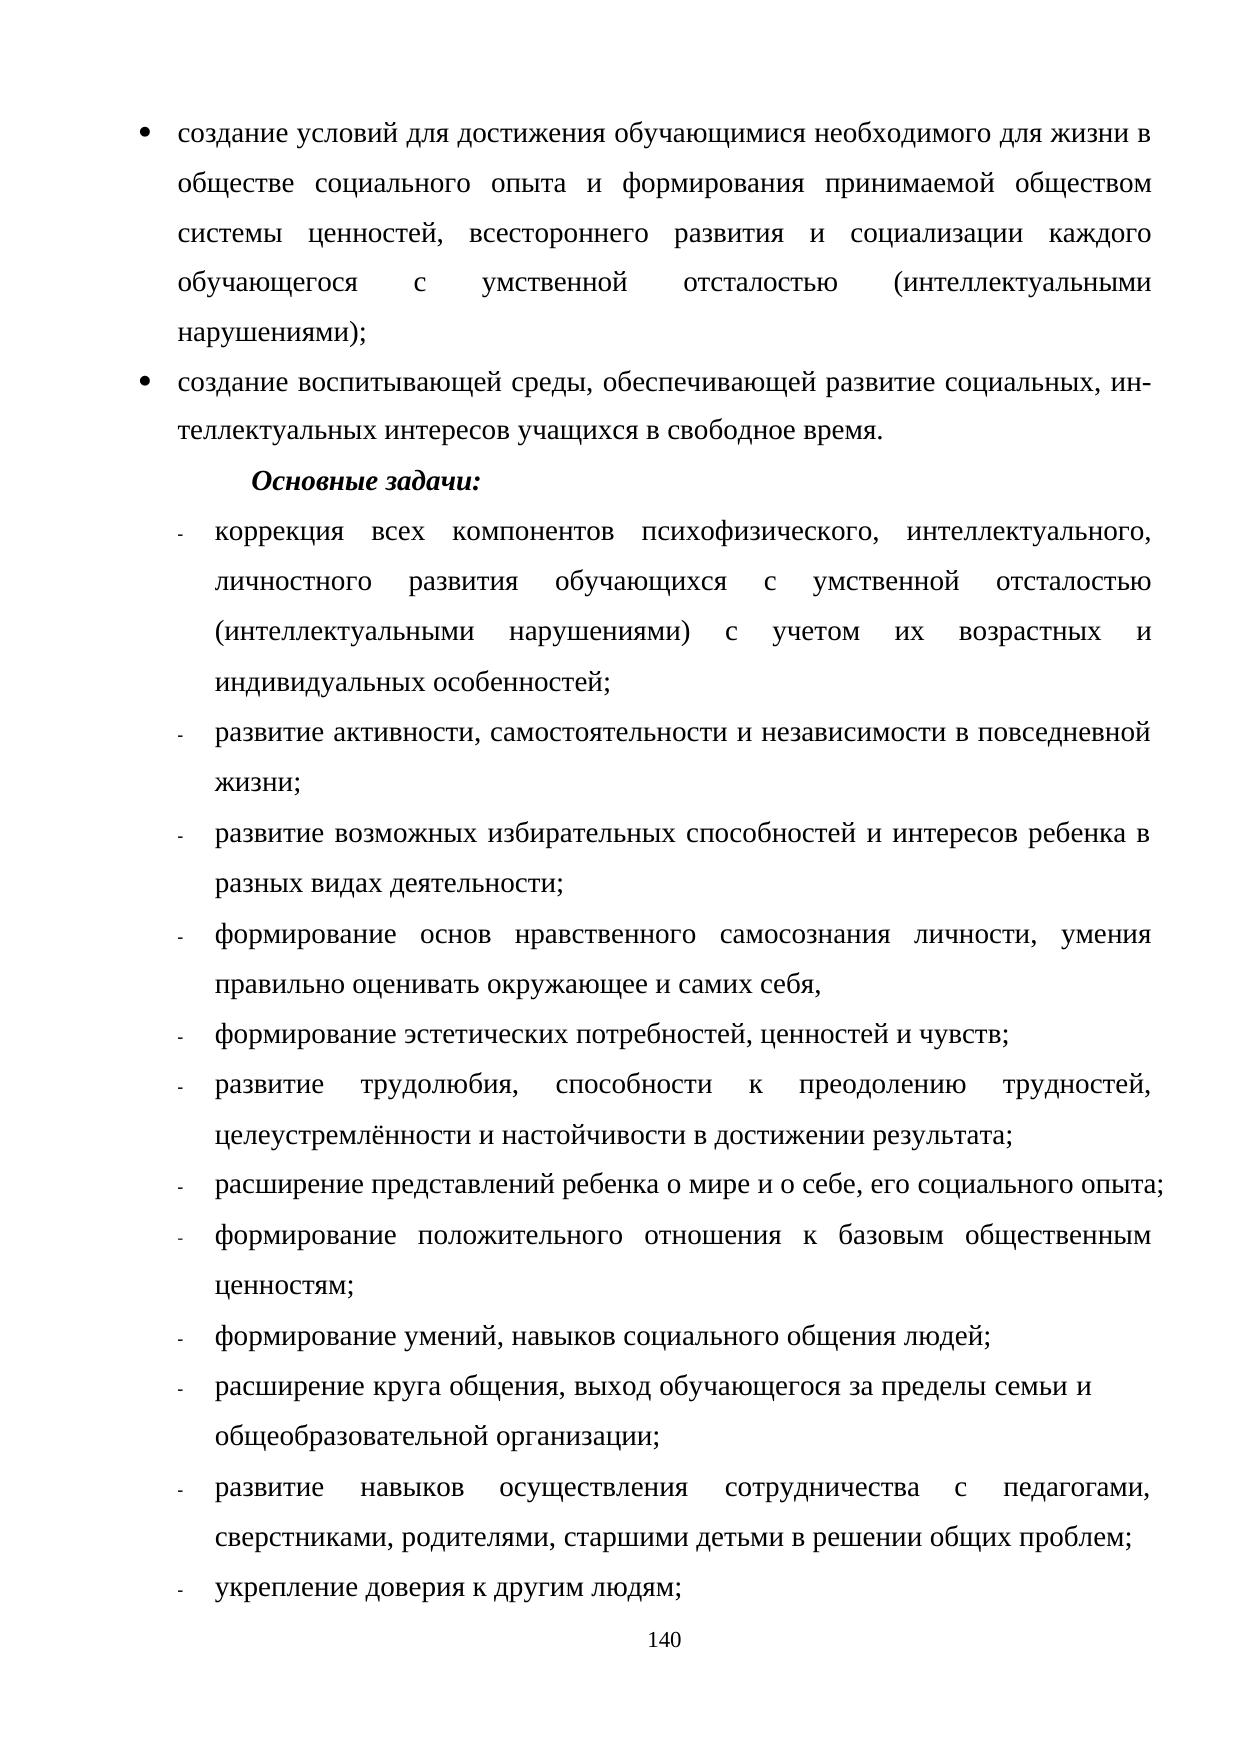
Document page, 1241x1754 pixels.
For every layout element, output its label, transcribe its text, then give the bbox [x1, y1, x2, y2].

list формирование положительного отношения к базовым общественным ценностям; [177, 1217, 1152, 1301]
list коррекция всех компонентов психофизического, интеллектуального, личностного развития обучающихся с умственной отсталостью (интеллектуальными нарушениями) с учетом их возрастных и индивидуальных особенностей; [177, 513, 1152, 697]
list создание условий для достижения обучающимися необходимого для жизни в обществе социального опыта и формирования принимаемой обществом системы ценностей, всестороннего развития и социализации каждого обучающегося с умственной отсталостью (интеллектуальными нарушениями); [140, 116, 1152, 347]
list расширение круга общения, выход обучающегося за пределы семьи и общеобразовательной организации; [177, 1368, 1152, 1452]
list формирование умений, навыков социального общения людей; [177, 1318, 1240, 1351]
list расширение представлений ребенка о мире и о себе, его социального опыта; [177, 1167, 1240, 1200]
list создание воспитывающей среды, обеспечивающей развитие социальных, ин- теллектуальных интересов учащихся в свободное время. [140, 364, 1152, 446]
text Основные задачи: [251, 463, 1240, 497]
list развитие навыков осуществления сотрудничества с педагогами, сверстниками, родителями, старшими детьми в решении общих проблем; [177, 1469, 1151, 1553]
list развитие трудолюбия, способности к преодолению трудностей, целеустремлённости и настойчивости в достижении результата; [177, 1066, 1151, 1150]
list развитие активности, самостоятельности и независимости в повседневной жизни; [177, 714, 1151, 798]
list развитие возможных избирательных способностей и интересов ребенка в разных видах деятельности; [177, 815, 1151, 899]
list укрепление доверия к другим людям; [177, 1570, 1240, 1603]
list формирование эстетических потребностей, ценностей и чувств; [177, 1017, 1240, 1050]
list формирование основ нравственного самосознания личности, умения правильно оценивать окружающее и самих себя, [177, 916, 1152, 1000]
